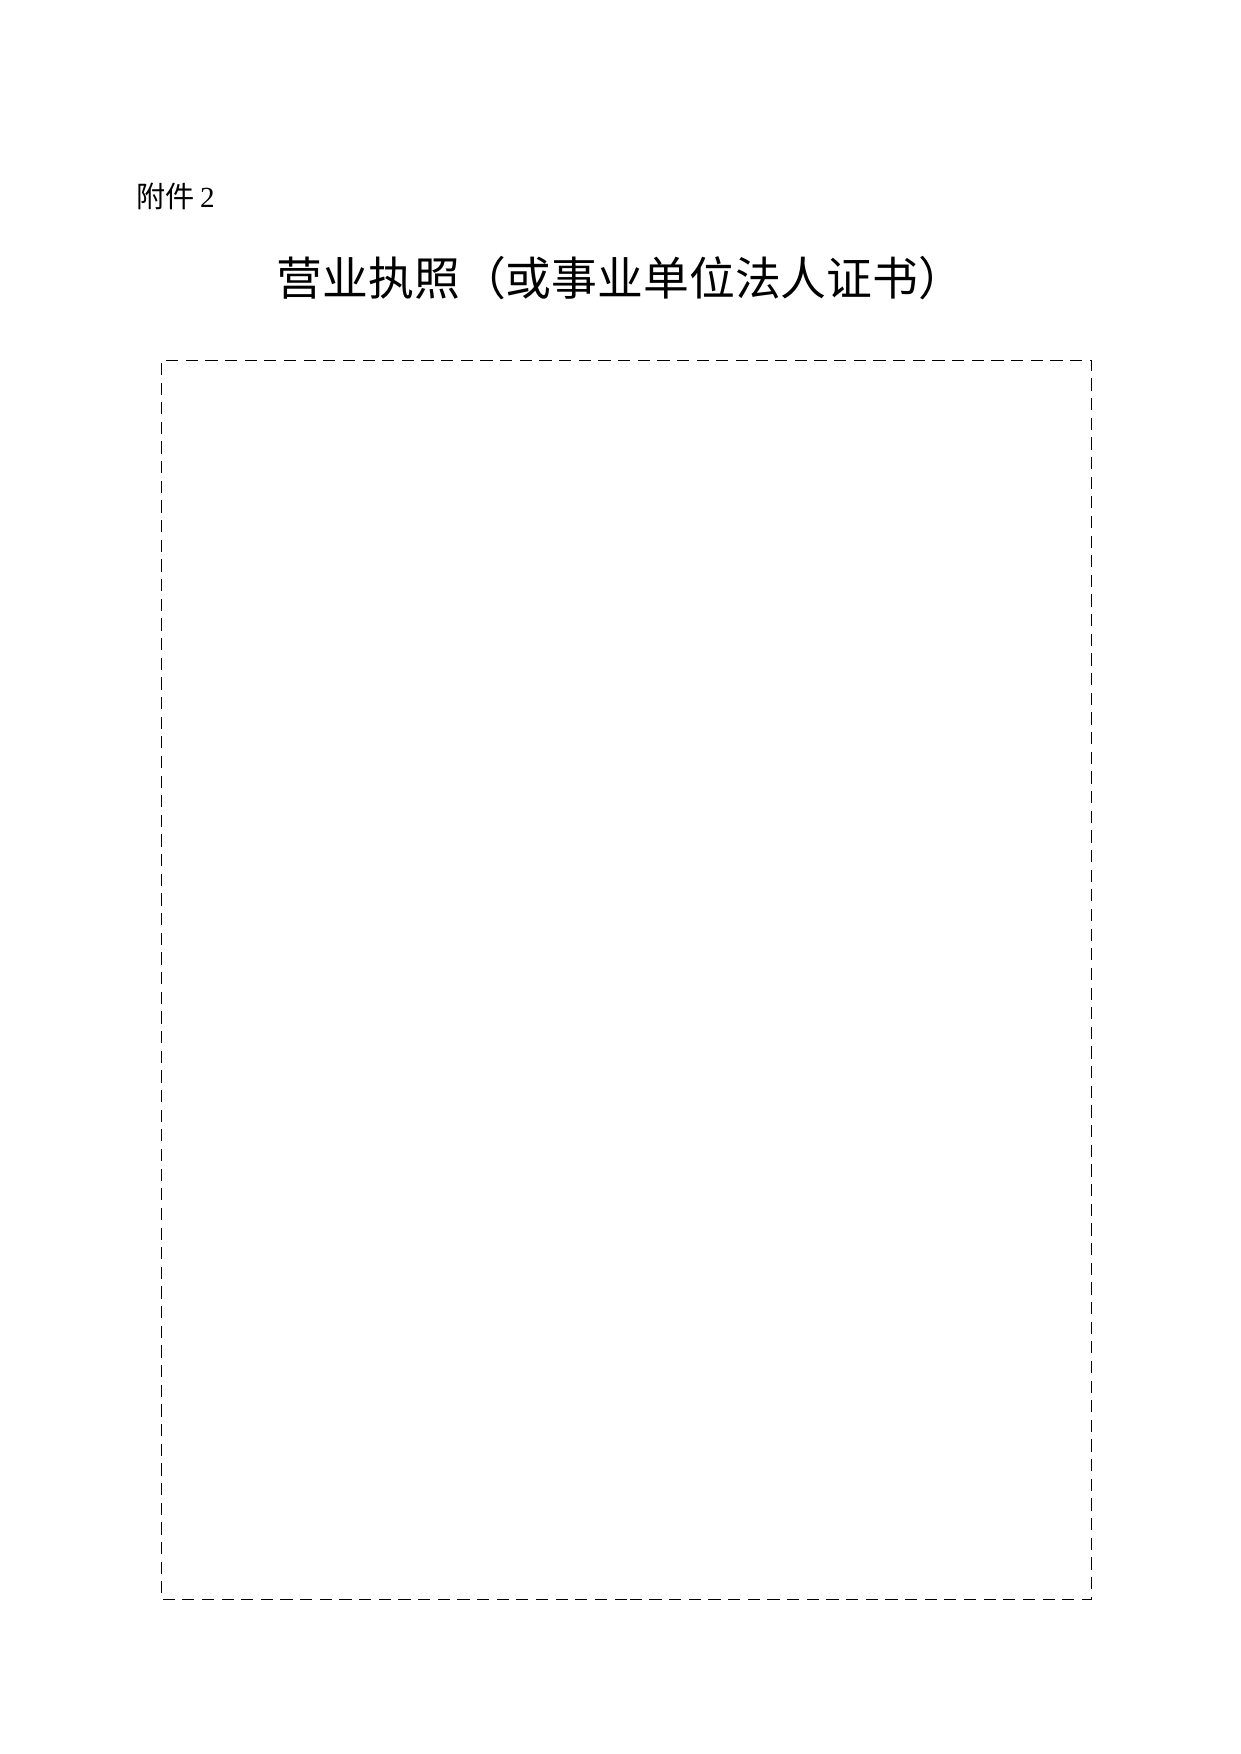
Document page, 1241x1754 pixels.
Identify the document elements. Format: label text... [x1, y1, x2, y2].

text 营业执照（或事业单位法人证书） [136, 227, 1104, 324]
text 附件2 [136, 162, 1104, 227]
